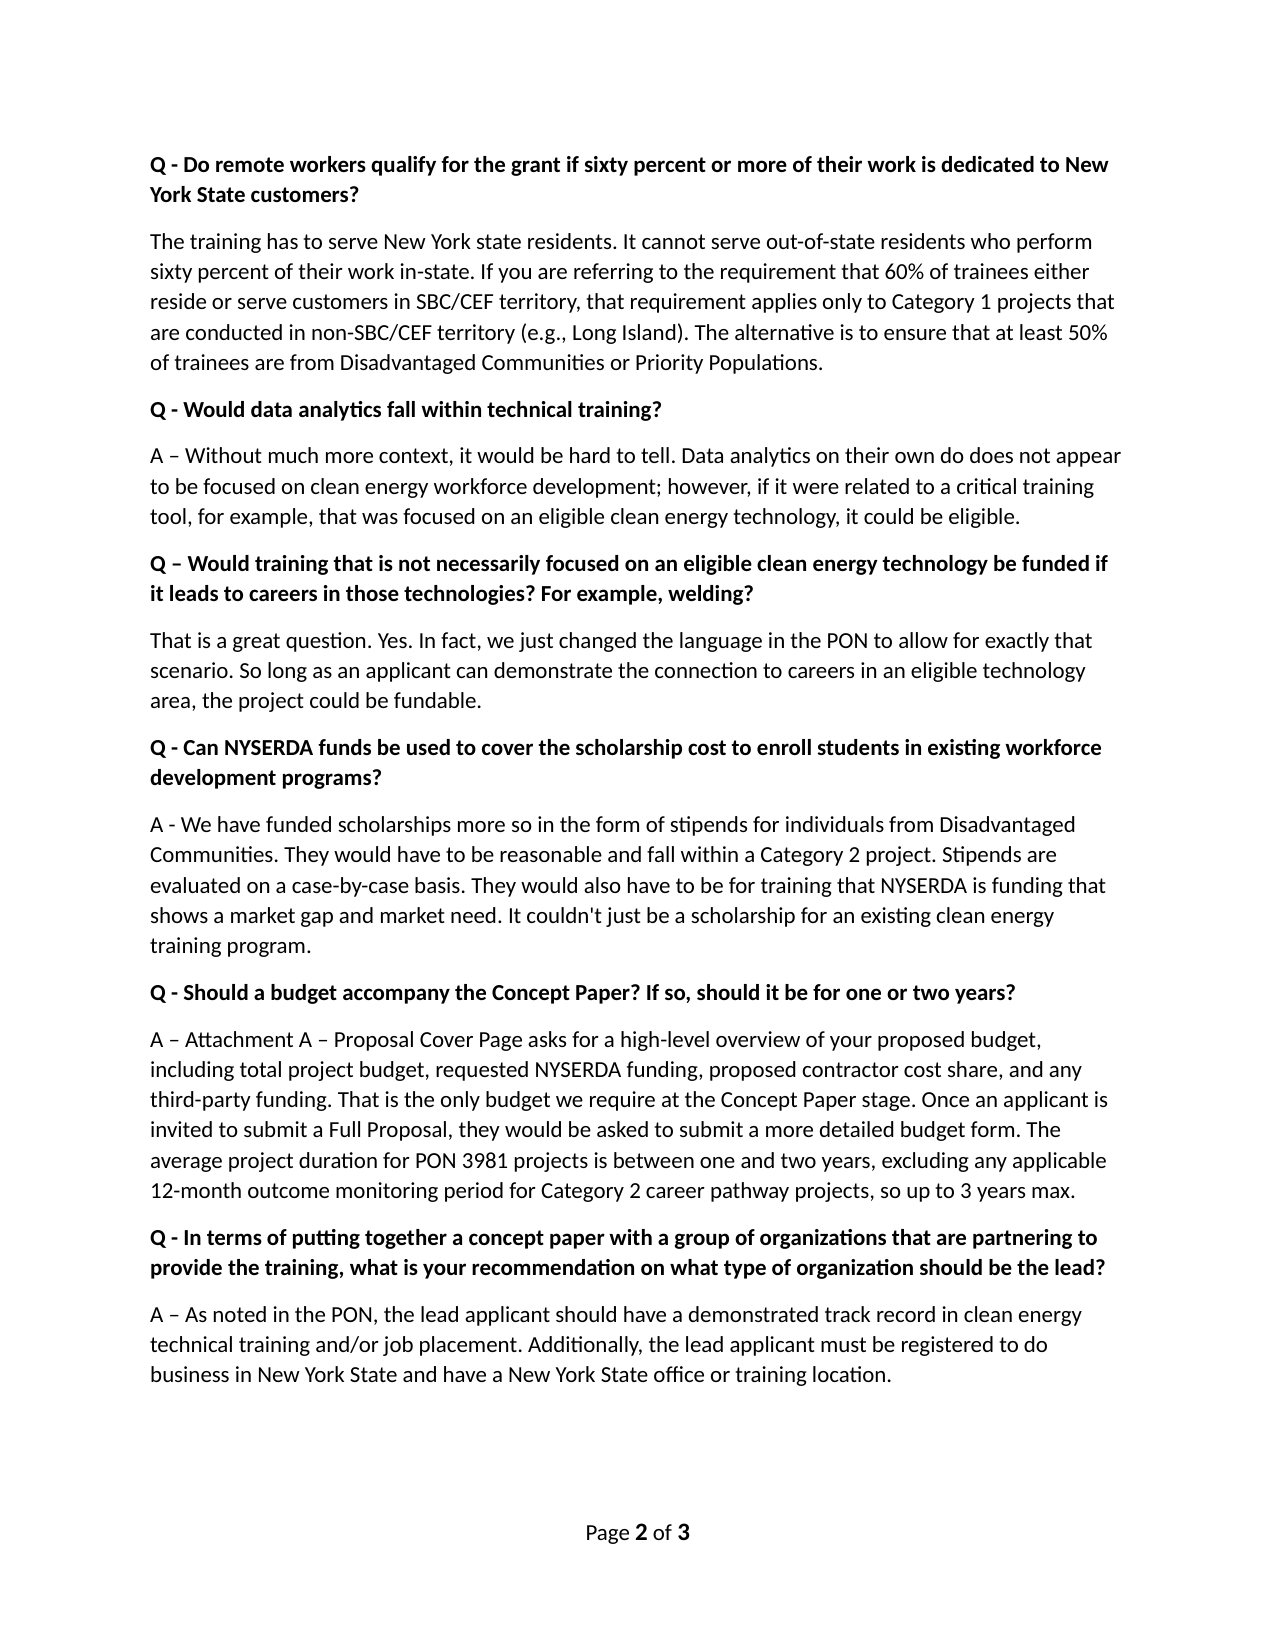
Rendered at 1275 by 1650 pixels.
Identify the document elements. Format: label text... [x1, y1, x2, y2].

text Q - In terms of putting together a concept paper with a group of organizations that are partnering to provide the training, what is your recommendation on what type of organization should be the lead? [150, 1223, 1125, 1281]
text A – As noted in the PON, the lead applicant should have a demonstrated track record in clean energy technical training and/or job placement. Additionally, the lead applicant must be registered to do business in New York State and have a New York State office or training location. [150, 1300, 1125, 1388]
text A – Without much more context, it would be hard to tell. Data analytics on their own do does not appear to be focused on clean energy workforce development; however, if it were related to a critical training tool, for example, that was focused on an eligible clean energy technology, it could be eligible. [150, 442, 1125, 530]
text A – Attachment A – Proposal Cover Page asks for a high-level overview of your proposed budget, including total project budget, requested NYSERDA funding, proposed contractor cost share, and any third-party funding. That is the only budget we require at the Concept Paper stage. Once an applicant is invited to submit a Full Proposal, they would be asked to submit a more detailed budget form. The average project duration for PON 3981 projects is between one and two years, excluding any applicable 12-month outcome monitoring period for Category 2 career pathway projects, so up to 3 years max. [150, 1025, 1125, 1204]
text That is a great question. Yes. In fact, we just changed the language in the PON to allow for exactly that scenario. So long as an applicant can demonstrate the connection to careers in an eligible technology area, the project could be fundable. [150, 626, 1125, 714]
text Q - Would data analytics fall within technical training? [150, 395, 1125, 423]
text A - We have funded scholarships more so in the form of stipends for individuals from Disadvantaged Communities. They would have to be reasonable and fall within a Category 2 project. Stipends are evaluated on a case-by-case basis. They would also have to be for training that NYSERDA is funding that shows a market gap and market need. It couldn't just be a scholarship for an existing clean energy training program. [150, 810, 1125, 959]
text Q - Can NYSERDA funds be used to cover the scholarship cost to enroll students in existing workforce development programs? [150, 733, 1125, 792]
text The training has to serve New York state residents. It cannot serve out-of-state residents who perform sixty percent of their work in-state. If you are referring to the requirement that 60% of trainees either reside or serve customers in SBC/CEF territory, that requirement applies only to Category 1 projects that are conducted in non-SBC/CEF territory (e.g., Long Island). The alternative is to ensure that at least 50% of trainees are from Disadvantaged Communities or Priority Populations. [150, 227, 1125, 376]
text Q - Should a budget accompany the Concept Paper? If so, should it be for one or two years? [150, 978, 1125, 1006]
text Q – Would training that is not necessarily focused on an eligible clean energy technology be funded if it leads to careers in those technologies? For example, welding? [150, 549, 1125, 607]
text Q - Do remote workers qualify for the grant if sixty percent or more of their work is dedicated to New York State customers? [150, 150, 1125, 208]
